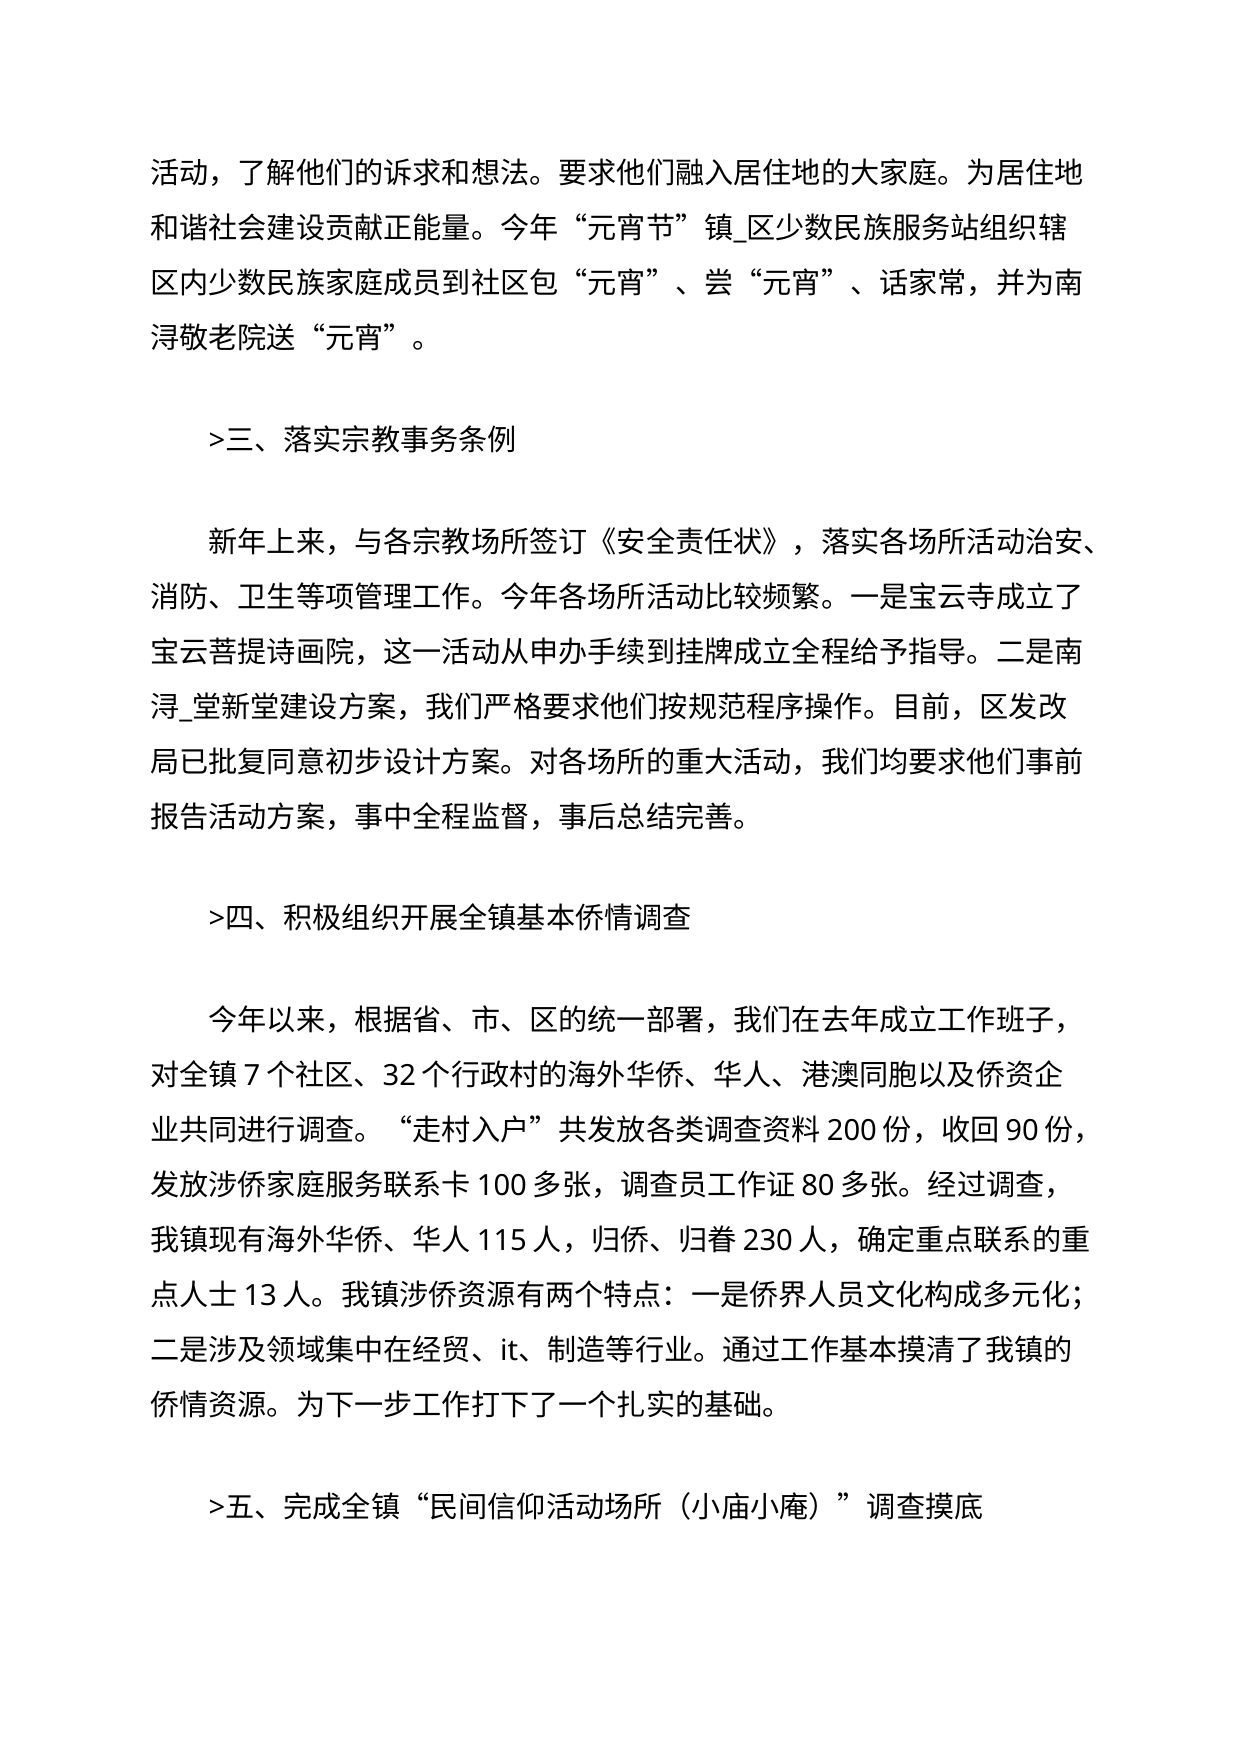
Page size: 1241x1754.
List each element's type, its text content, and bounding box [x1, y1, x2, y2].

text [150, 150, 1090, 357]
text >三、落实宗教事务条例 [150, 417, 1090, 459]
text 今年以来，根据省、市、区的统一部署，我们在去年成立工作班子，对全镇7个社区、32个行政村的海外华侨、华人、港澳同胞以及侨资企业共同进行调查。“走村入户”共发放各类调查资料200份，收回90份，发放涉侨家庭服务联系卡100多张，调查员工作证80多张。经过调查，我镇现有海外华侨、华人115人，归侨、归眷230人，确定重点联系的重点人士13人。我镇涉侨资源有两个特点：一是侨界人员文化构成多元化；二是涉及领域集中在经贸、it、制造等行业。通过工作基本摸清了我镇的侨情资源。为下一步工作打下了一个扎实的基础。 [150, 997, 1090, 1424]
text >四、积极组织开展全镇基本侨情调查 [150, 895, 1090, 937]
text >五、完成全镇“民间信仰活动场所（小庙小庵）”调查摸底 [150, 1483, 1090, 1526]
text 新年上来，与各宗教场所签订《安全责任状》，落实各场所活动治安、消防、卫生等项管理工作。今年各场所活动比较频繁。一是宝云寺成立了宝云菩提诗画院，这一活动从申办手续到挂牌成立全程给予指导。二是南浔_堂新堂建设方案，我们严格要求他们按规范程序操作。目前，区发改局已批复同意初步设计方案。对各场所的重大活动，我们均要求他们事前报告活动方案，事中全程监督，事后总结完善。 [150, 518, 1090, 835]
